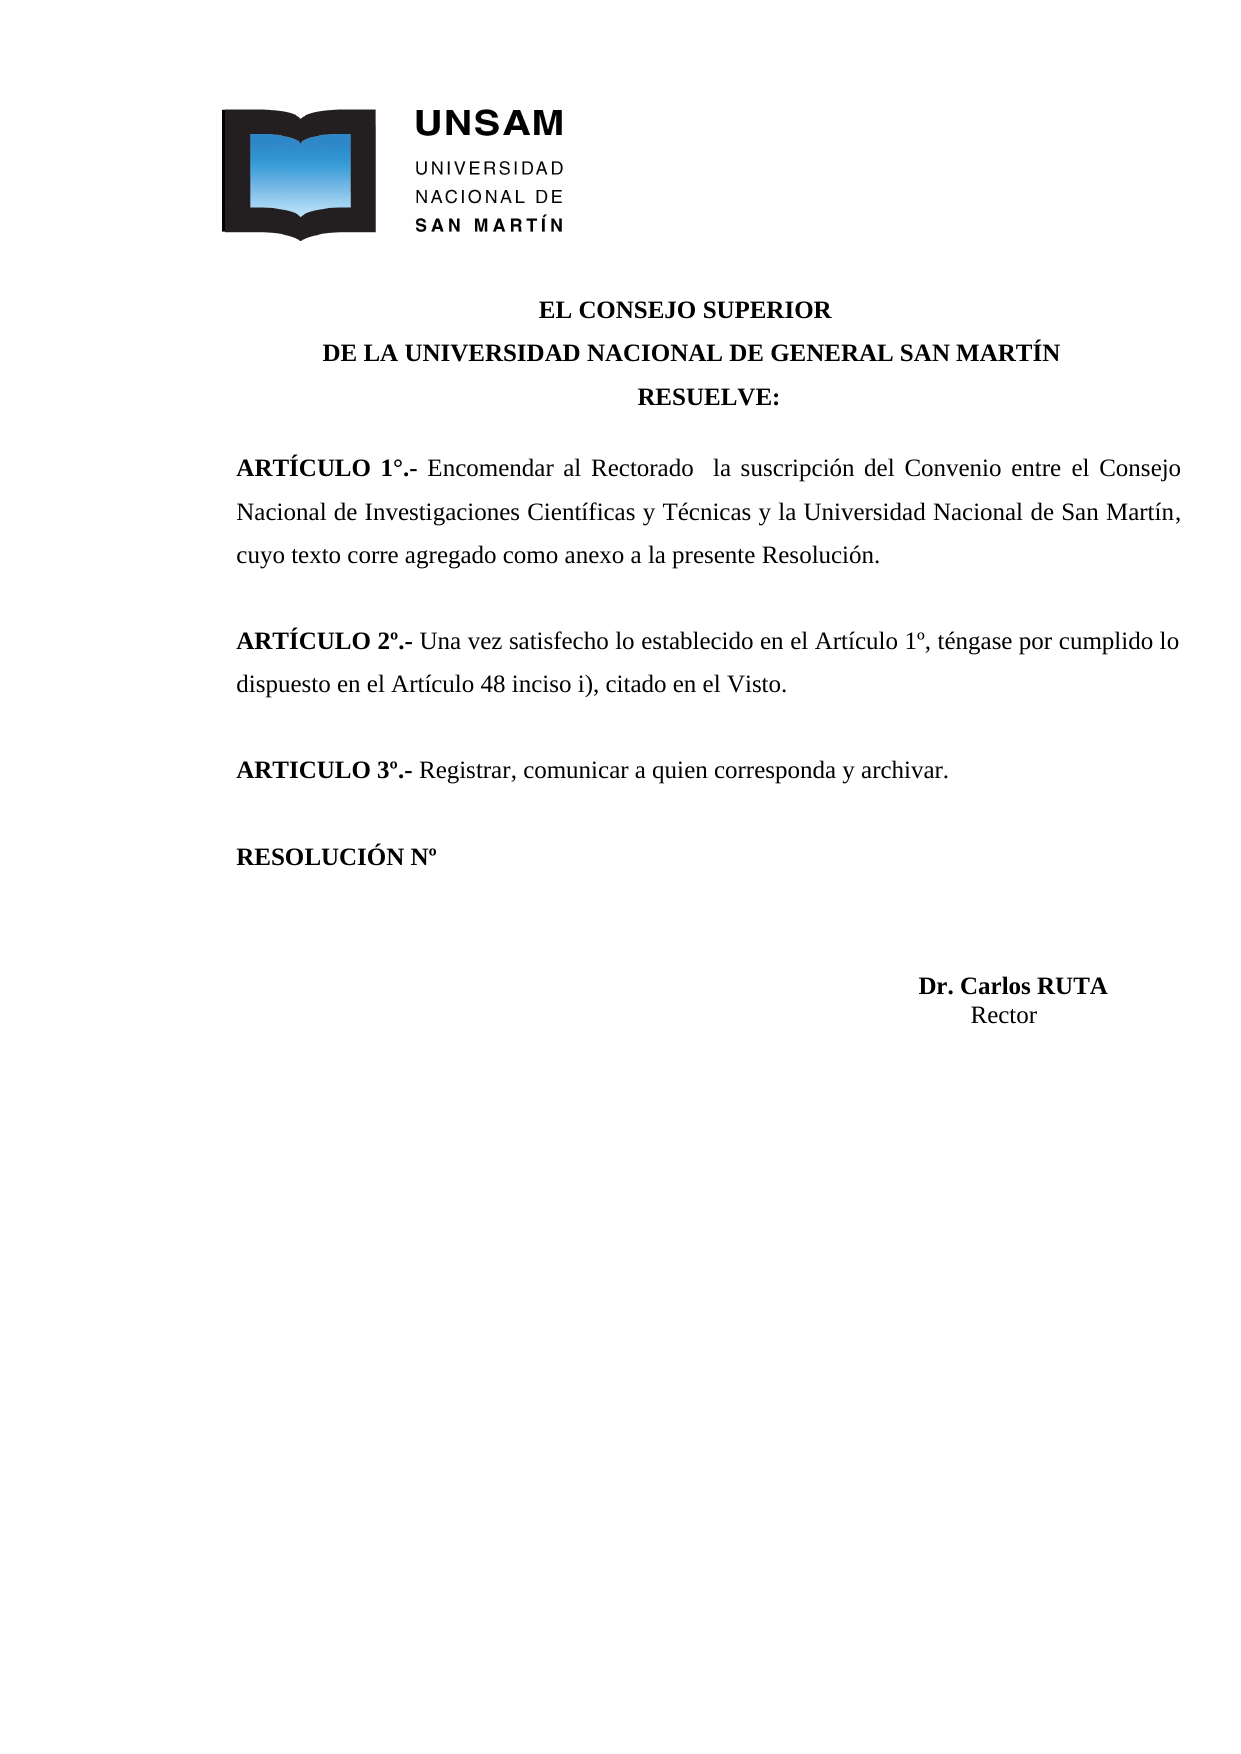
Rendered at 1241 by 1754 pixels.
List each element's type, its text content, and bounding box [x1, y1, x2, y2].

text ARTÍCULO 1°.- Encomendar al Rectorado la suscripción del Convenio entre el Consejo Nacional de Investigaciones Científicas y Técnicas y la Universidad Nacional de San Martín, cuyo texto corre agregado como anexo a la presente Resolución. [236, 453, 1181, 568]
subtitle EL CONSEJO SUPERIOR [457, 295, 1181, 324]
text RESUELVE: [236, 382, 1181, 410]
picture [187, 71, 588, 270]
subtitle RESOLUCIÓN Nº [236, 842, 1181, 870]
text ARTÍCULO 2º.- Una vez satisfecho lo establecido en el Artículo 1º, téngase por cumplido lo dispuesto en el Artículo 48 inciso i), citado en el Visto. [236, 626, 1181, 698]
text Rector [752, 1000, 1181, 1028]
text Dr. Carlos RUTA [752, 971, 1181, 1000]
subtitle DE LA UNIVERSIDAD NACIONAL DE GENERAL SAN MARTÍN [236, 338, 1181, 367]
text ARTICULO 3º.- Registrar, comunicar a quien corresponda y archivar. [236, 755, 1181, 784]
